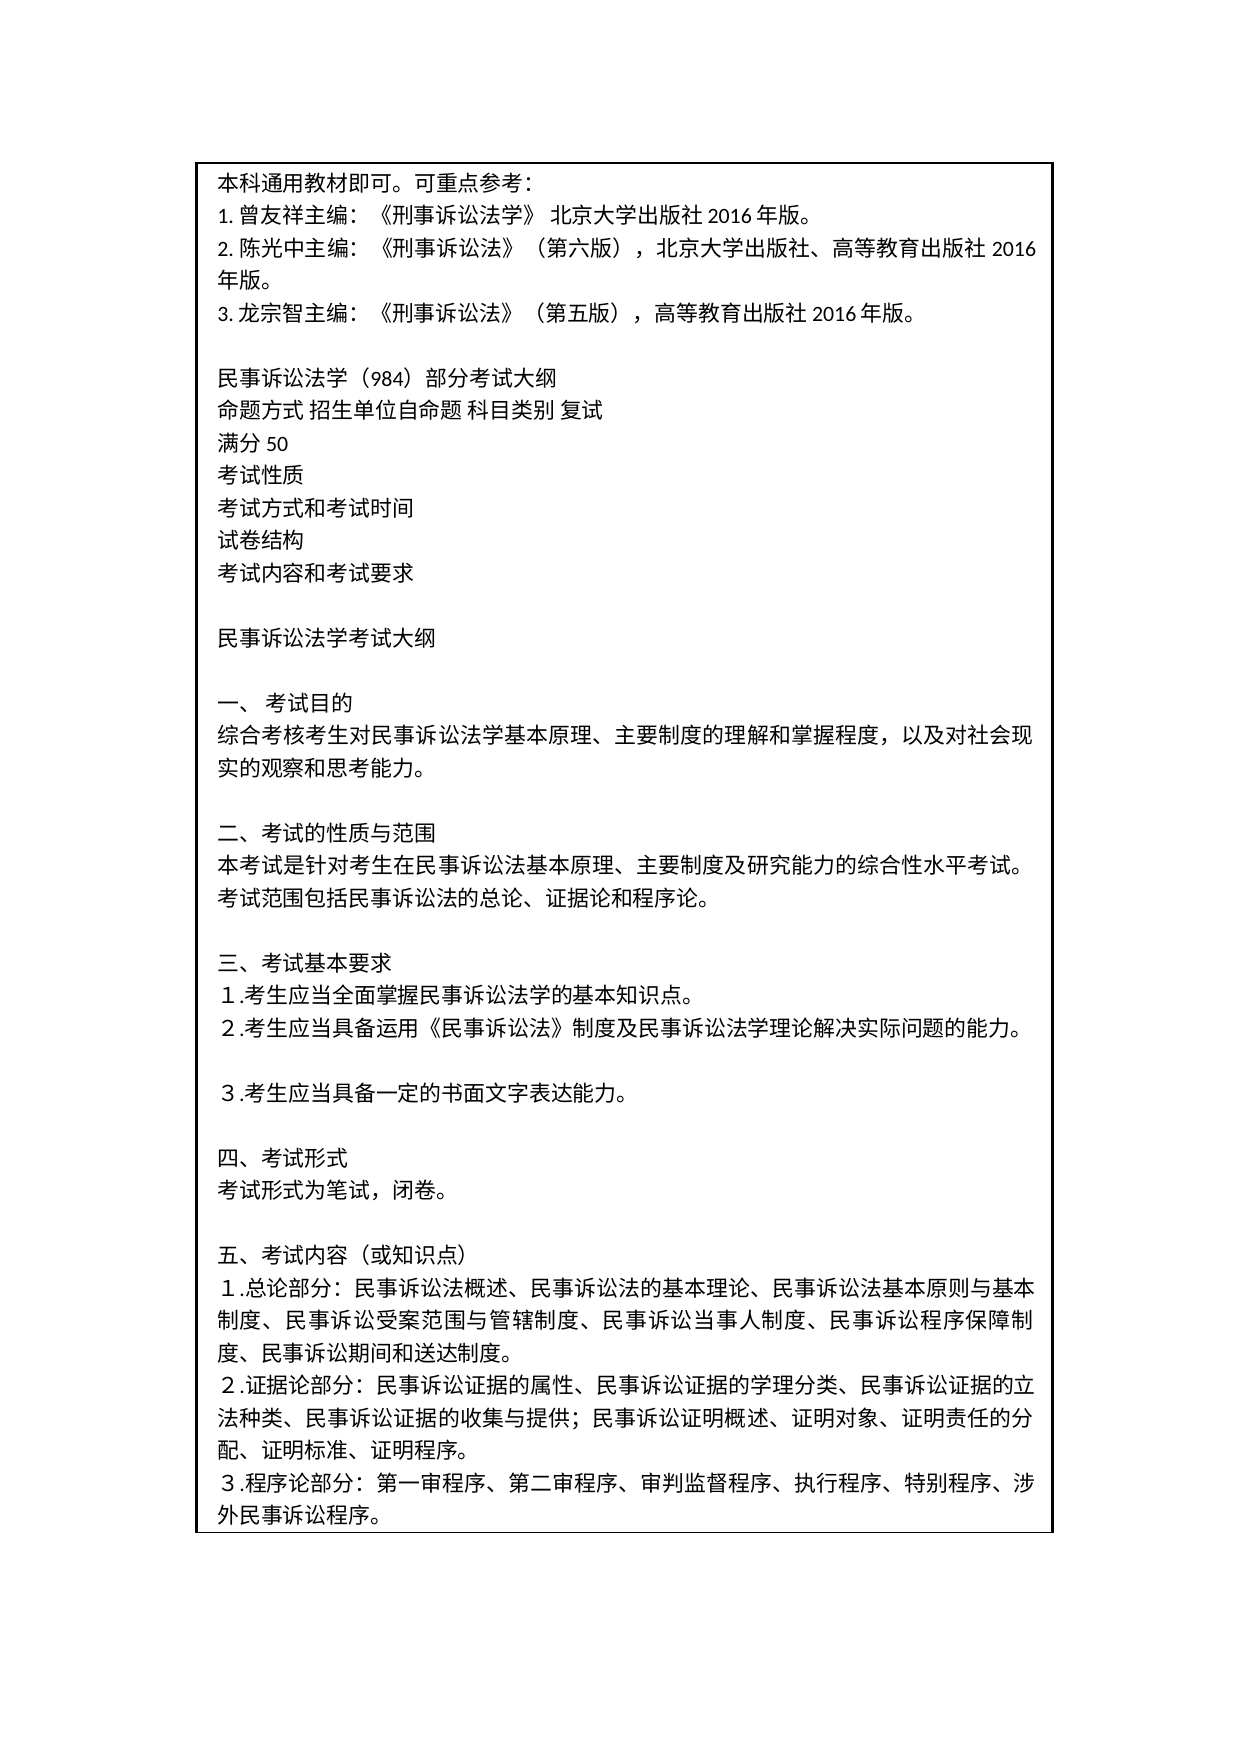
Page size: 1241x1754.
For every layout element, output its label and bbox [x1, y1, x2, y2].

table_cell [198, 164, 1051, 1532]
